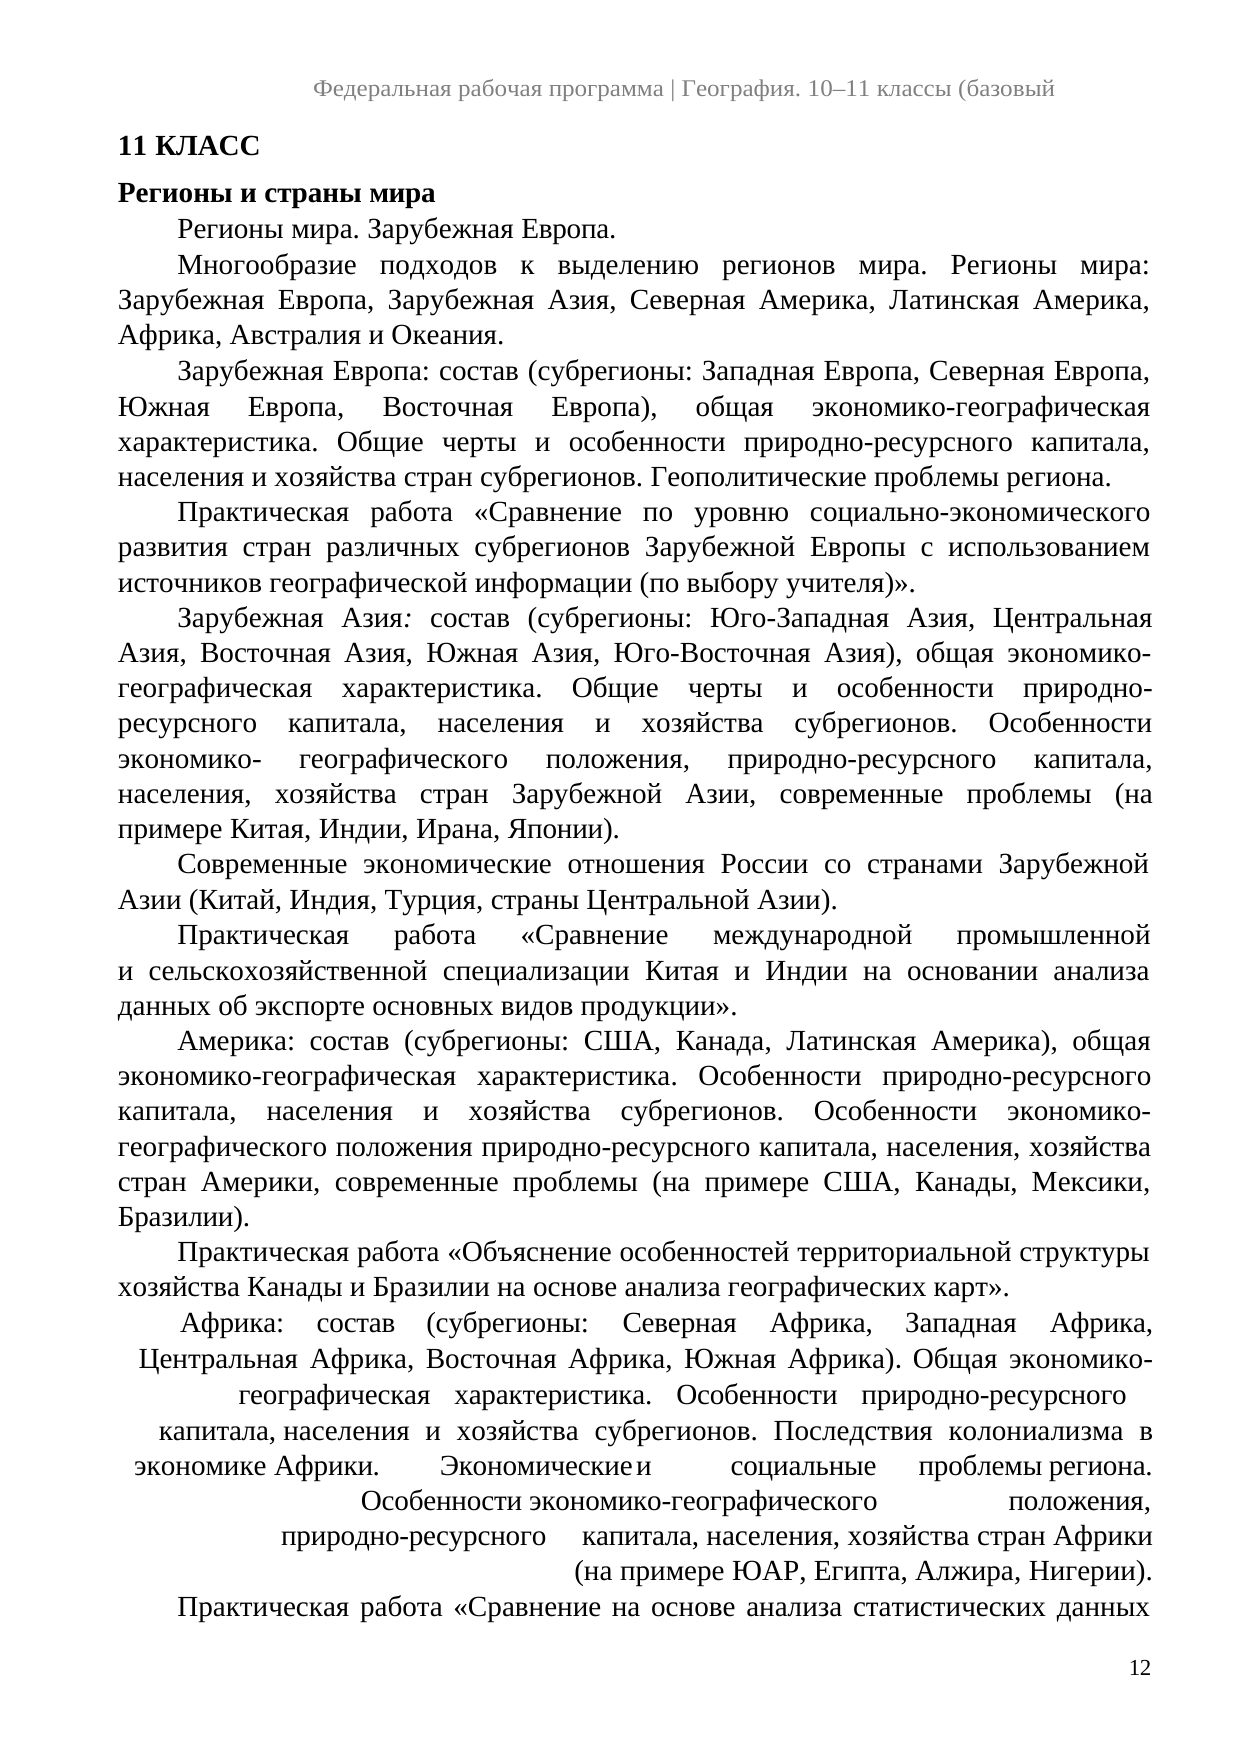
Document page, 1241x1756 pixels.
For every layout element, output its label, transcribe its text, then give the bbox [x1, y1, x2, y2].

subtitle КЛАСС [118, 128, 1169, 161]
text Регионы мира. Зарубежная Европа. [177, 211, 1169, 244]
text Зарубежная Азия: состав (субрегионы: Юго-Западная Азия, Центральная Азия, Восточная Азия, Южная Азия, Юго-Восточная Азия), общая экономико- географическая характеристика. Общие черты и особенности природно-ресурсного капитала, населения и хозяйства субрегионов. Особенности экономико- географического положения, природно-ресурсного капитала, населения, хозяйства стран Зарубежной Азии, современные проблемы (на примере Китая, Индии, Ирана, Японии). [118, 600, 1153, 845]
text Африка: состав (субрегионы: Северная Африка, Западная Африка, Центральная Африка, Восточная Африка, Южная Африка). Общая экономико- географическая характеристика. Особенности природно-ресурсного капитала, населения и хозяйства субрегионов. Последствия колониализма в экономике Африки. Экономические и социальные проблемы региона. Особенности экономико-географического положения, природно-ресурсного капитала, населения, хозяйства стран Африки (на примере ЮАР, Египта, Алжира, Нигерии). [118, 1305, 1153, 1587]
text Практическая работа «Сравнение по уровню социально-экономического развития стран различных субрегионов Зарубежной Европы с использованием источников географической информации (по выбору учителя)». [118, 494, 1151, 598]
text Зарубежная Европа: состав (субрегионы: Западная Европа, Северная Европа, Южная Европа, Восточная Европа), общая экономико-географическая характеристика. Общие черты и особенности природно-ресурсного капитала, населения и хозяйства стран субрегионов. Геополитические проблемы региона. [118, 353, 1151, 493]
text Многообразие подходов к выделению регионов мира. Регионы мира: Зарубежная Европа, Зарубежная Азия, Северная Америка, Латинская Америка, Африка, Австралия и Океания. [118, 247, 1151, 351]
text Практическая работа «Объяснение особенностей территориальной структуры хозяйства Канады и Бразилии на основе анализа географических карт». [118, 1234, 1150, 1303]
subtitle Регионы и страны мира [118, 175, 1169, 208]
text Практическая работа «Сравнение международной промышленной и сельскохозяйственной специализации Китая и Индии на основании анализа данных об экспорте основных видов продукции». [118, 917, 1151, 1021]
text Современные экономические отношения России со странами Зарубежной Азии (Китай, Индия, Турция, страны Центральной Азии). [118, 846, 1150, 916]
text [118, 1589, 1151, 1622]
text Америка: состав (субрегионы: США, Канада, Латинская Америка), общая экономико-географическая характеристика. Особенности природно-ресурсного капитала, населения и хозяйства субрегионов. Особенности экономико- географического положения природно-ресурсного капитала, населения, хозяйства стран Америки, современные проблемы (на примере США, Канады, Мексики, Бразилии). [118, 1023, 1152, 1233]
